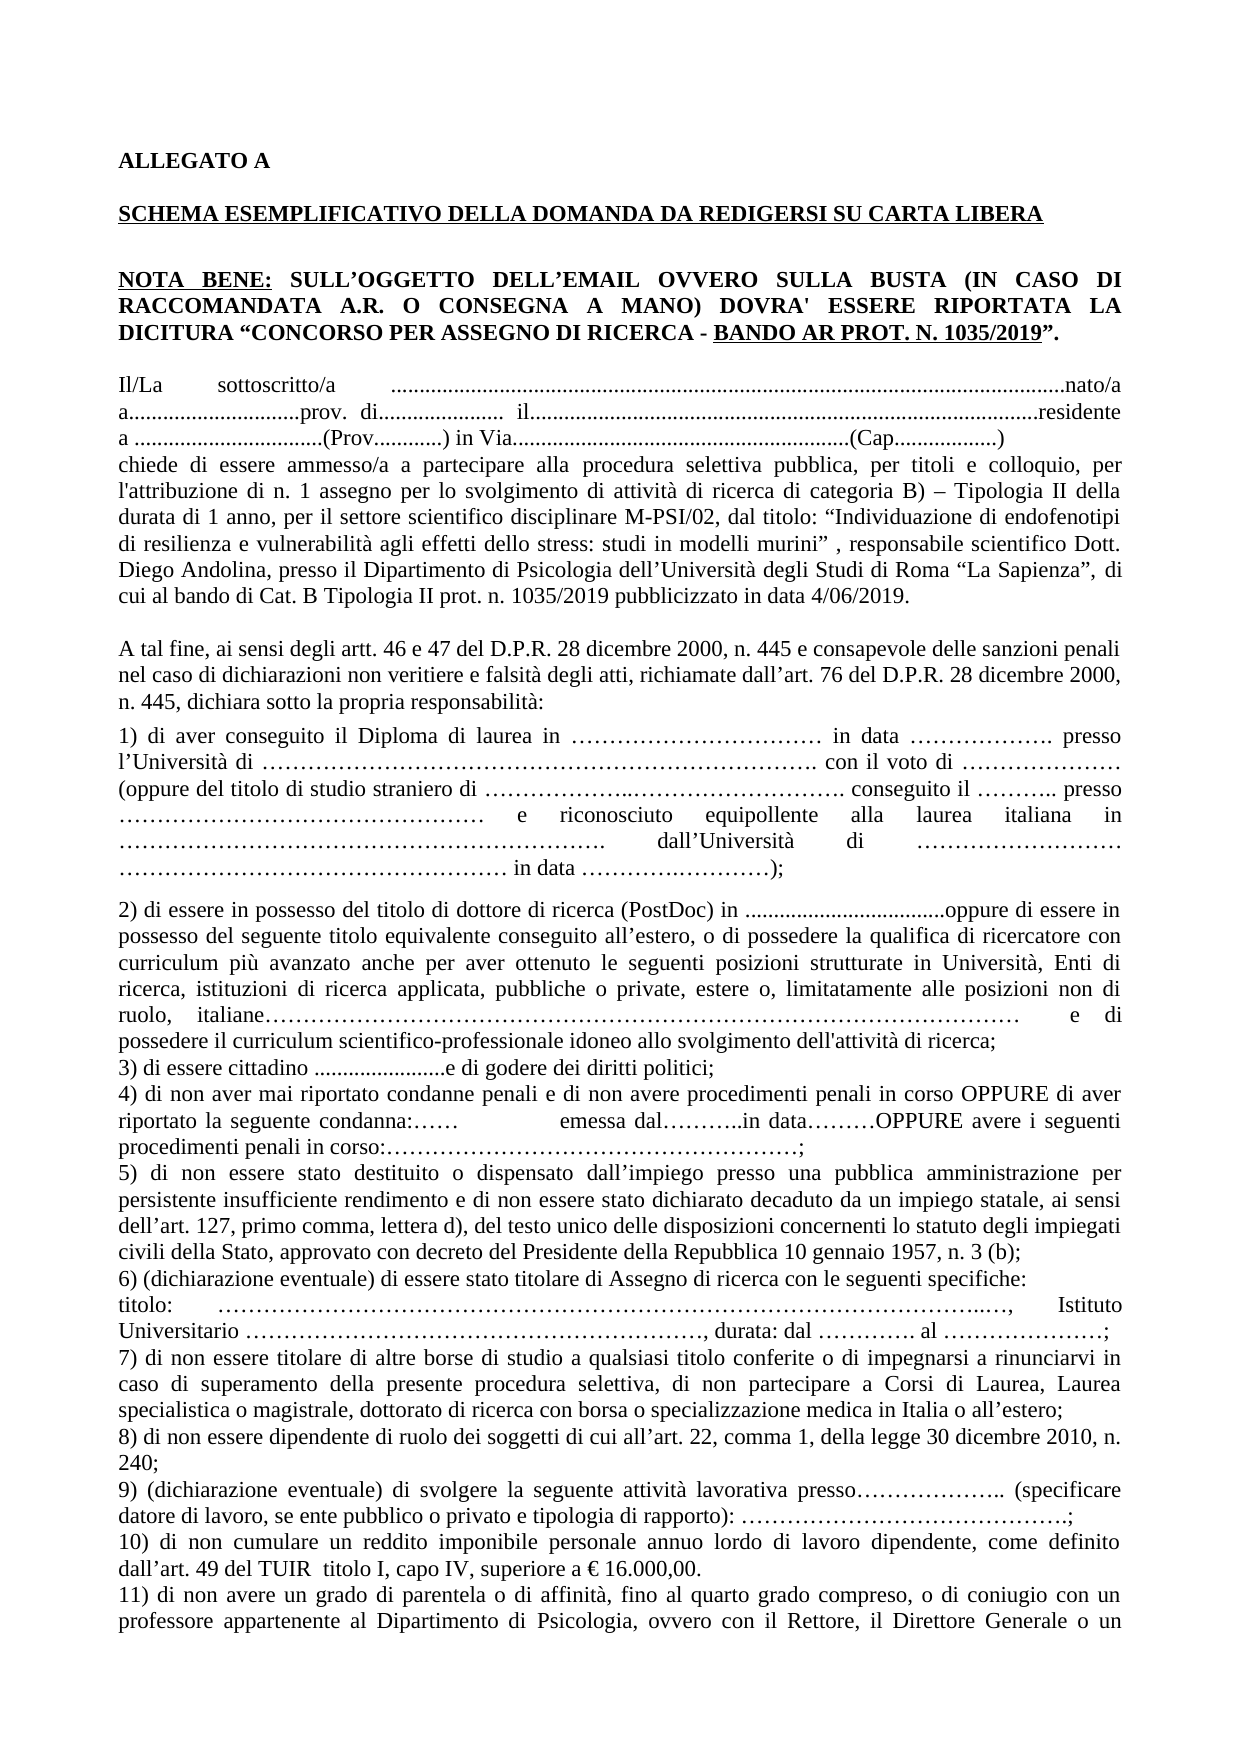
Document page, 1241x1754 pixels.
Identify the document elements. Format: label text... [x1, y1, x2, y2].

text 3) di essere cittadino .......................e di godere dei diritti politici; [118, 1054, 1123, 1080]
text titolo: ………………………………………………………………………………………..…, Istituto Universitario ……………………………………………………, durata: dal …………. al …………………; [118, 1291, 1123, 1344]
text ALLEGATO A [118, 148, 1123, 174]
text Il/La sottoscritto/a ......................................................................................................................nato/a a..............................prov. di...................... il.........................................................................................residente a .................................(Prov............) in Via...........................................................(Cap..................) [118, 372, 1123, 451]
text 1) di aver conseguito il Diploma di laurea in …………………………… in data ………………. presso l’Università di ………………………………………………………………. con il voto di ………………… (oppure del titolo di studio straniero di ………………..………………………. conseguito il ……….. presso ………………………………………… e riconosciuto equipollente alla laurea italiana in ………………………………………………………. dall’Università di ……………………… …………………………………………… in data ………….…………); [118, 722, 1123, 880]
text 5) di non essere stato destituito o dispensato dall’impiego presso una pubblica amministrazione per persistente insufficiente rendimento e di non essere stato dichiarato decaduto da un impiego statale, ai sensi dell’art. 127, primo comma, lettera d), del testo unico delle disposizioni concernenti lo statuto degli impiegati civili della Stato, approvato con decreto del Presidente della Repubblica 10 gennaio 1957, n. 3 (b); [118, 1159, 1123, 1265]
text 7) di non essere titolare di altre borse di studio a qualsiasi titolo conferite o di impegnarsi a rinunciarvi in caso di superamento della presente procedura selettiva, di non partecipare a Corsi di Laurea, Laurea specialistica o magistrale, dottorato di ricerca con borsa o specializzazione medica in Italia o all’estero; [118, 1344, 1123, 1423]
text 9) (dichiarazione eventuale) di svolgere la seguente attività lavorativa presso……………….. (specificare datore di lavoro, se ente pubblico o privato e tipologia di rapporto): …………………………………….; [118, 1476, 1123, 1528]
text chiede di essere ammesso/a a partecipare alla procedura selettiva pubblica, per titoli e colloquio, per l'attribuzione di n. 1 assegno per lo svolgimento di attività di ricerca di categoria B) – Tipologia II della durata di 1 anno, per il settore scientifico disciplinare M-PSI/02, dal titolo: “Individuazione di endofenotipi di resilienza e vulnerabilità agli effetti dello stress: studi in modelli murini” , responsabile scientifico Dott. Diego Andolina, presso il Dipartimento di Psicologia dell’Università degli Studi di Roma “La Sapienza”, di cui al bando di Cat. B Tipologia II prot. n. 1035/2019 pubblicizzato in data 4/06/2019. [118, 451, 1123, 609]
text NOTA BENE: SULL’OGGETTO DELL’EMAIL OVVERO SULLA BUSTA (IN CASO DI RACCOMANDATA A.R. O CONSEGNA A MANO) DOVRA' ESSERE RIPORTATA LA DICITURA “CONCORSO PER ASSEGNO DI RICERCA - BANDO AR PROT. N. 1035/2019”. [118, 266, 1123, 345]
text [118, 1581, 1123, 1634]
text SCHEMA ESEMPLIFICATIVO DELLA DOMANDA DA REDIGERSI SU CARTA LIBERA [118, 200, 1123, 227]
text 6) (dichiarazione eventuale) di essere stato titolare di Assegno di ricerca con le seguenti specifiche: [118, 1265, 1123, 1291]
text 4) di non aver mai riportato condanne penali e di non avere procedimenti penali in corso OPPURE di aver riportato la seguente condanna:…… emessa dal………..in data………OPPURE avere i seguenti procedimenti penali in corso:………………………………………………; [118, 1080, 1123, 1159]
text 2) di essere in possesso del titolo di dottore di ricerca (PostDoc) in ...................................oppure di essere in possesso del seguente titolo equivalente conseguito all’estero, o di possedere la qualifica di ricercatore con curriculum più avanzato anche per aver ottenuto le seguenti posizioni strutturate in Università, Enti di ricerca, istituzioni di ricerca applicata, pubbliche o private, estere o, limitatamente alle posizioni non di ruolo, italiane……………………………………………………………………………………… e di possedere il curriculum scientifico-professionale idoneo allo svolgimento dell'attività di ricerca; [118, 896, 1123, 1054]
text 10) di non cumulare un reddito imponibile personale annuo lordo di lavoro dipendente, come definito dall’art. 49 del TUIR titolo I, capo IV, superiore a € 16.000,00. [118, 1528, 1122, 1581]
text A tal fine, ai sensi degli artt. 46 e 47 del D.P.R. 28 dicembre 2000, n. 445 e consapevole delle sanzioni penali nel caso di dichiarazioni non veritiere e falsità degli atti, richiamate dall’art. 76 del D.P.R. 28 dicembre 2000, n. 445, dichiara sotto la propria responsabilità: [118, 635, 1123, 714]
text 8) di non essere dipendente di ruolo dei soggetti di cui all’art. 22, comma 1, della legge 30 dicembre 2010, n. 240; [118, 1423, 1123, 1476]
